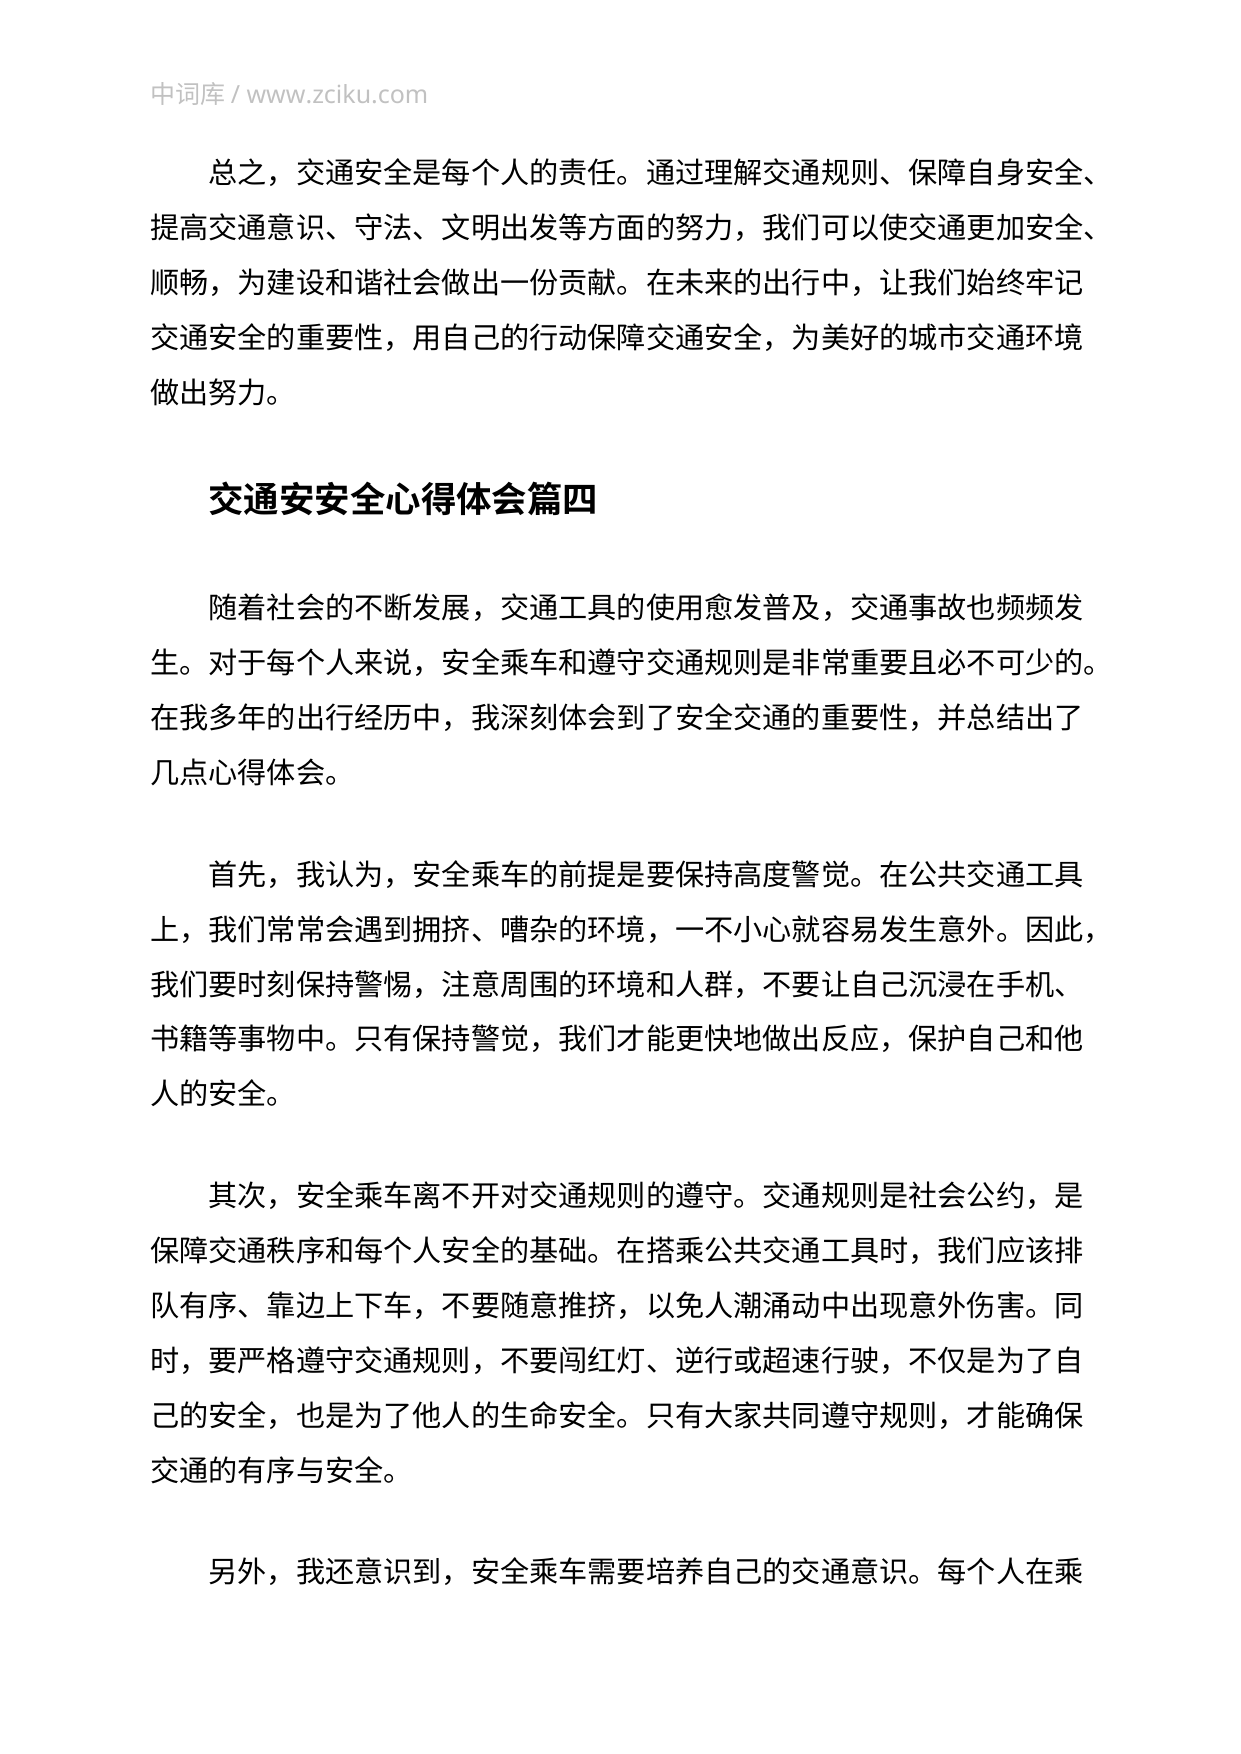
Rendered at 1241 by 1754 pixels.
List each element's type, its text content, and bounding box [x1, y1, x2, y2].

text 其次，安全乘车离不开对交通规则的遵守。交通规则是社会公约，是保障交通秩序和每个人安全的基础。在搭乘公共交通工具时，我们应该排队有序、靠边上下车，不要随意推挤，以免人潮涌动中出现意外伤害。同时，要严格遵守交通规则，不要闯红灯、逆行或超速行驶，不仅是为了自己的安全，也是为了他人的生命安全。只有大家共同遵守规则，才能确保交通的有序与安全。 [150, 1173, 1090, 1489]
text 总之，交通安全是每个人的责任。通过理解交通规则、保障自身安全、提高交通意识、守法、文明出发等方面的努力，我们可以使交通更加安全、顺畅，为建设和谐社会做出一份贡献。在未来的出行中，让我们始终牢记交通安全的重要性，用自己的行动保障交通安全，为美好的城市交通环境做出努力。 [150, 150, 1090, 412]
text 首先，我认为，安全乘车的前提是要保持高度警觉。在公共交通工具上，我们常常会遇到拥挤、嘈杂的环境，一不小心就容易发生意外。因此，我们要时刻保持警惕，注意周围的环境和人群，不要让自己沉浸在手机、书籍等事物中。只有保持警觉，我们才能更快地做出反应，保护自己和他人的安全。 [150, 851, 1090, 1113]
text 交通安安全心得体会篇四 [150, 471, 1090, 523]
text 随着社会的不断发展，交通工具的使用愈发普及，交通事故也频频发生。对于每个人来说，安全乘车和遵守交通规则是非常重要且必不可少的。在我多年的出行经历中，我深刻体会到了安全交通的重要性，并总结出了几点心得体会。 [150, 585, 1090, 792]
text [150, 1549, 1090, 1591]
